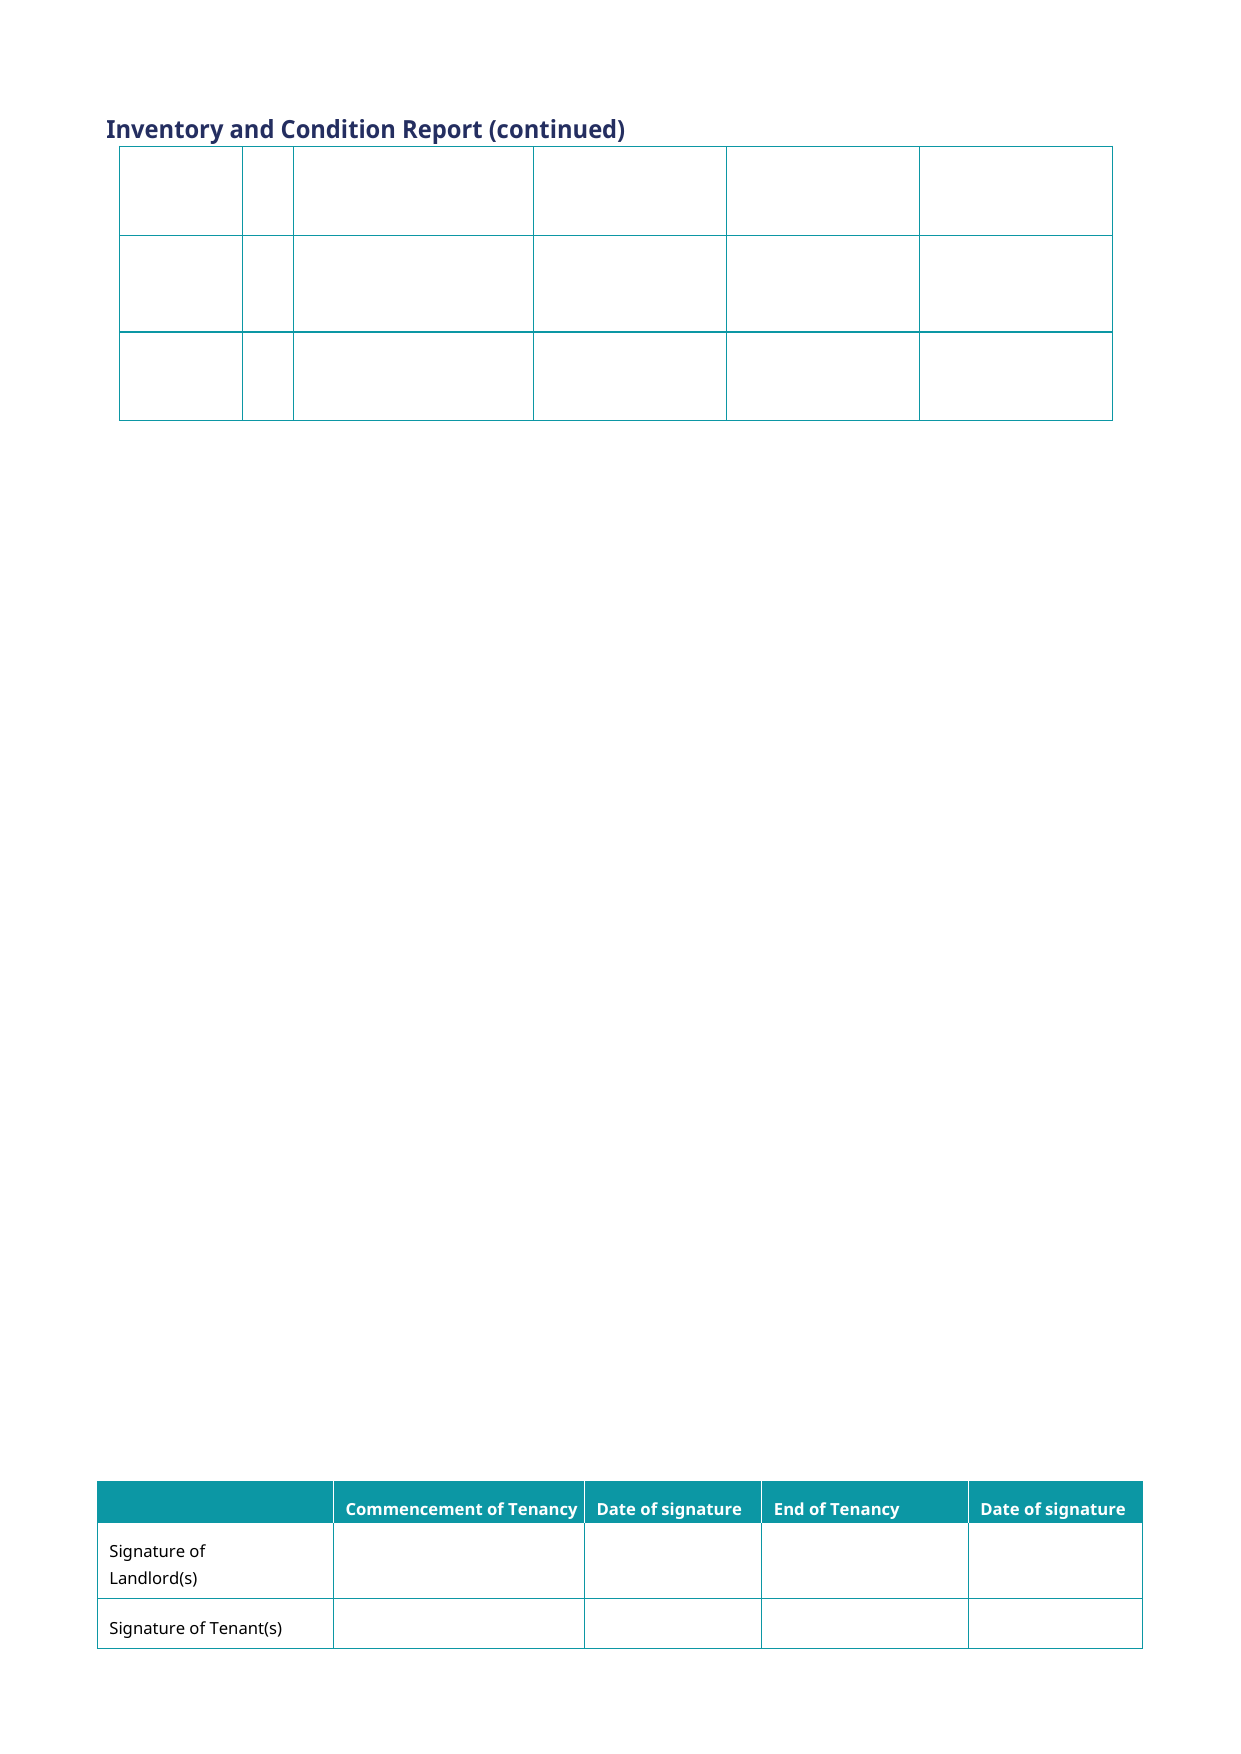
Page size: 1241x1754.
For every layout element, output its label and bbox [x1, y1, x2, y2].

table_cell [727, 333, 919, 420]
table_cell [294, 333, 533, 420]
table_cell [727, 147, 919, 234]
table_cell [120, 147, 242, 234]
table_cell [727, 236, 919, 331]
table_cell [920, 147, 1112, 234]
table_cell [920, 236, 1112, 331]
table_cell [920, 333, 1112, 420]
table_cell [243, 236, 293, 331]
table_cell [294, 147, 533, 234]
table_cell [534, 236, 726, 331]
table_cell [294, 236, 533, 331]
table_cell [534, 147, 726, 234]
table_cell [120, 333, 242, 420]
table_cell [120, 236, 242, 331]
table_cell [534, 333, 726, 420]
table_cell [243, 333, 293, 420]
table_cell [243, 147, 293, 234]
